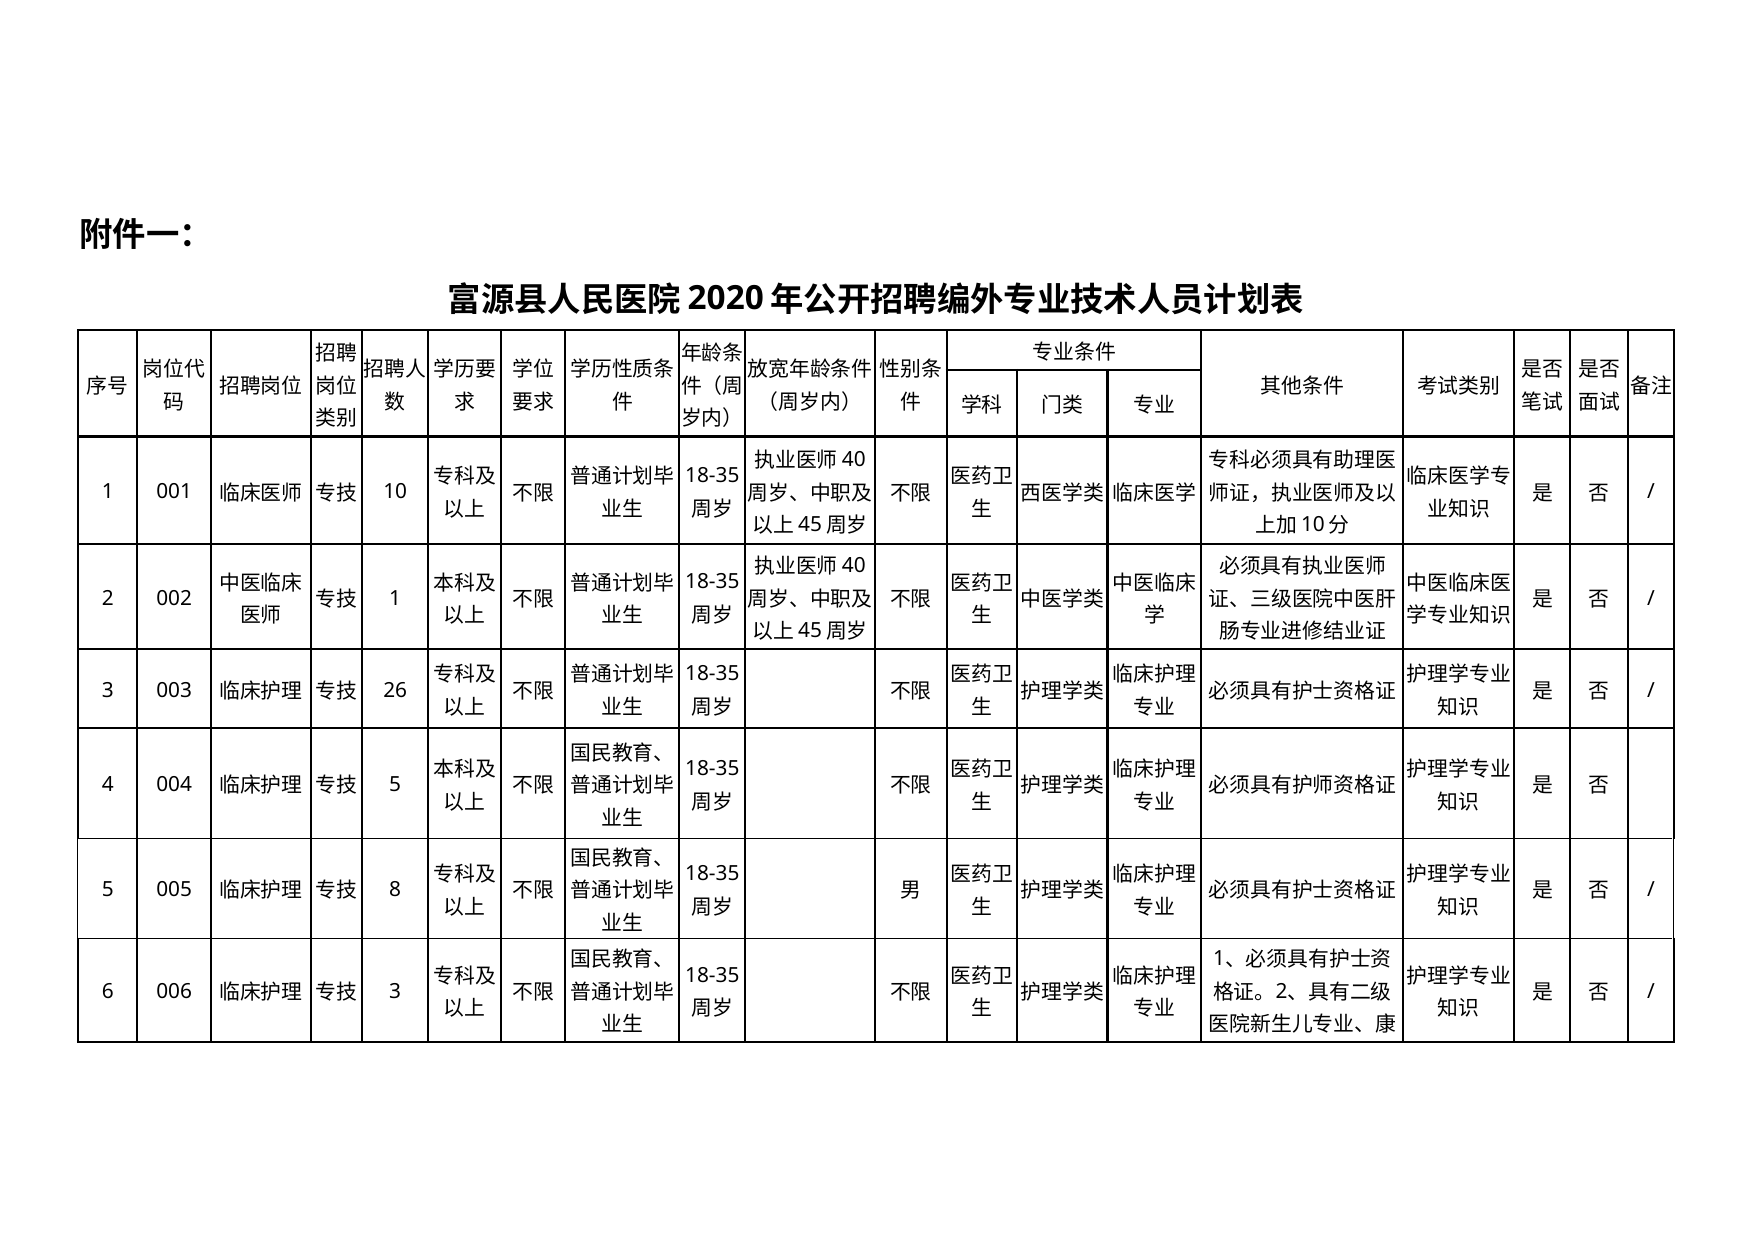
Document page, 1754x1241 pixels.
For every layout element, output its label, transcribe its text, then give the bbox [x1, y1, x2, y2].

table_cell 必须具有护师资格证 [1202, 729, 1402, 837]
table_cell 否 [1571, 729, 1627, 837]
table_cell 临床医师 [212, 438, 310, 543]
table_cell 专科及以上 [429, 939, 500, 1041]
table_cell 专技 [312, 839, 361, 938]
table_cell 是 [1515, 939, 1569, 1041]
table_cell 专科及以上 [429, 438, 500, 543]
table_cell 护理学类 [1018, 729, 1106, 837]
table_cell 临床护理专业 [1109, 939, 1200, 1041]
table_cell 专科及以上 [429, 650, 500, 727]
table_cell 006 [138, 939, 210, 1041]
table_cell 序号 [79, 331, 136, 435]
table_cell 临床医学专业知识 [1404, 438, 1513, 543]
table_cell [746, 939, 874, 1041]
table_cell 4 [79, 729, 136, 837]
table_cell 8 [363, 839, 427, 938]
table_cell 执业医师40周岁、中职及以上45周岁 [746, 545, 874, 648]
table_cell [1629, 729, 1673, 837]
table_cell [746, 839, 874, 938]
table_cell 本科及以上 [429, 545, 500, 648]
table_cell 护理学类 [1018, 939, 1106, 1041]
table_cell 否 [1571, 939, 1627, 1041]
table_cell 临床护理专业 [1109, 650, 1200, 727]
table_cell 18-35周岁 [680, 650, 744, 727]
table_cell 不限 [876, 729, 946, 837]
table_cell 男 [876, 839, 946, 938]
table_cell 临床护理 [212, 939, 310, 1041]
table_cell 学科 [948, 371, 1016, 435]
table_cell 004 [138, 729, 210, 837]
table_cell 专科及以上 [429, 839, 500, 938]
table_cell 护理学类 [1018, 839, 1106, 938]
table_cell 专技 [312, 939, 361, 1041]
table_cell 3 [79, 650, 136, 727]
table_cell 是否笔试 [1515, 331, 1569, 435]
table_cell 国民教育、普通计划毕业生 [566, 839, 678, 938]
table_cell 临床护理 [212, 729, 310, 837]
table_cell [746, 650, 874, 727]
table_cell 001 [138, 438, 210, 543]
table_cell 不限 [876, 438, 946, 543]
table_cell 学历要求 [429, 331, 500, 435]
table_cell 是 [1515, 650, 1569, 727]
table_cell 学历性质条件 [566, 331, 678, 435]
table_header 附件一： 富源县人民医院2020年公开招聘编外专业技术人员计划表 [78, 198, 1673, 329]
table_cell 专技 [312, 545, 361, 648]
table_cell 临床护理专业 [1109, 839, 1200, 938]
table_cell 临床护理专业 [1109, 729, 1200, 837]
table_cell 不限 [502, 650, 564, 727]
table_cell 普通计划毕业生 [566, 438, 678, 543]
table_cell 年龄条件（周岁内） [680, 331, 744, 435]
table_cell 中医临床医师 [212, 545, 310, 648]
table_cell 医药卫生 [948, 939, 1016, 1041]
table_cell 18-35周岁 [680, 729, 744, 837]
table_cell / [1629, 938, 1673, 1041]
table_cell 专技 [312, 438, 361, 543]
table_cell 医药卫生 [948, 729, 1016, 837]
table_cell 必须具有护士资格证 [1202, 650, 1402, 727]
table_cell 否 [1571, 438, 1627, 543]
table_cell 临床医学 [1109, 438, 1200, 543]
table_cell 执业医师40周岁、中职及以上45周岁 [746, 438, 874, 543]
table_cell 普通计划毕业生 [566, 545, 678, 648]
table_cell 护理学专业知识 [1404, 839, 1513, 938]
table_cell 26 [363, 650, 427, 727]
table_cell 005 [138, 839, 210, 938]
table_cell 003 [138, 650, 210, 727]
table_cell 招聘岗位 [212, 331, 310, 435]
table_cell 1 [79, 438, 136, 543]
table_cell 其他条件 [1202, 331, 1402, 435]
table_cell 专科必须具有助理医师证，执业医师及以上加10分 [1202, 438, 1402, 543]
table_cell 是否面试 [1571, 331, 1627, 435]
table_cell 是 [1515, 729, 1569, 837]
table_cell 不限 [502, 438, 564, 543]
table_cell 18-35周岁 [680, 438, 744, 543]
table_cell 医药卫生 [948, 438, 1016, 543]
table_cell 6 [79, 939, 136, 1041]
table_cell 不限 [502, 729, 564, 837]
table_cell 专技 [312, 650, 361, 727]
table_cell 不限 [876, 545, 946, 648]
table_cell 否 [1571, 839, 1627, 938]
table_cell 5 [78, 839, 136, 938]
table_cell 专技 [312, 729, 361, 837]
table_cell 护理学专业知识 [1404, 650, 1513, 727]
table_cell 护理学类 [1018, 650, 1106, 727]
table_cell 西医学类 [1018, 438, 1106, 543]
table_cell 是 [1515, 545, 1569, 648]
table_cell 不限 [502, 545, 564, 648]
table_cell 专业条件 [948, 331, 1200, 369]
table_cell 医药卫生 [948, 650, 1016, 727]
table_cell 岗位代码 [138, 331, 210, 435]
table_cell 5 [363, 729, 427, 837]
table_cell 中医临床医学专业知识 [1404, 545, 1513, 648]
table_cell 是 [1515, 438, 1569, 543]
table_cell 招聘岗位类别 [312, 331, 361, 435]
table_cell 性别条件 [876, 331, 946, 435]
table_cell 不限 [876, 650, 946, 727]
table_cell 门类 [1018, 371, 1106, 435]
table_cell 备注 [1629, 331, 1673, 435]
table_cell 否 [1571, 650, 1627, 727]
table_cell 不限 [502, 939, 564, 1041]
table_cell / [1629, 545, 1673, 648]
table_cell 18-35周岁 [680, 939, 744, 1041]
table_cell [746, 729, 874, 837]
table_cell 1 [363, 545, 427, 648]
table_cell 临床护理 [212, 839, 310, 938]
table_cell 学位要求 [502, 331, 564, 435]
table_cell 护理学专业知识 [1404, 939, 1513, 1041]
table_cell 临床护理 [212, 650, 310, 727]
table_cell 不限 [876, 939, 946, 1041]
table_cell / [1629, 438, 1673, 543]
table_cell 必须具有护士资格证 [1202, 839, 1402, 938]
table_cell 不限 [502, 839, 564, 938]
table_cell 002 [138, 545, 210, 648]
table_cell 10 [363, 438, 427, 543]
table_cell 是 [1515, 839, 1569, 938]
table_cell 国民教育、普通计划毕业生 [566, 729, 678, 837]
table_cell 必须具有执业医师证、三级医院中医肝肠专业进修结业证 [1202, 545, 1402, 648]
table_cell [1202, 939, 1402, 1041]
table_cell 放宽年龄条件（周岁内） [746, 331, 874, 435]
table_cell 招聘人数 [363, 331, 427, 435]
table_cell 普通计划毕业生 [566, 650, 678, 727]
table_cell 中医临床学 [1109, 545, 1200, 648]
table_cell 护理学专业知识 [1404, 729, 1513, 837]
table_cell 专业 [1109, 371, 1200, 435]
table_cell 医药卫生 [948, 545, 1016, 648]
table_cell / [1629, 650, 1673, 727]
table_cell 2 [79, 545, 136, 648]
table_cell 3 [363, 939, 427, 1041]
table_cell 考试类别 [1404, 331, 1513, 435]
table_cell / [1629, 838, 1673, 938]
table_cell 18-35周岁 [680, 839, 744, 938]
table_cell 18-35周岁 [680, 545, 744, 648]
table_cell 本科及以上 [429, 729, 500, 837]
table_cell 否 [1571, 545, 1627, 648]
table_cell 中医学类 [1018, 545, 1106, 648]
table_cell 医药卫生 [948, 839, 1016, 938]
table_cell 国民教育、普通计划毕业生 [566, 939, 678, 1041]
